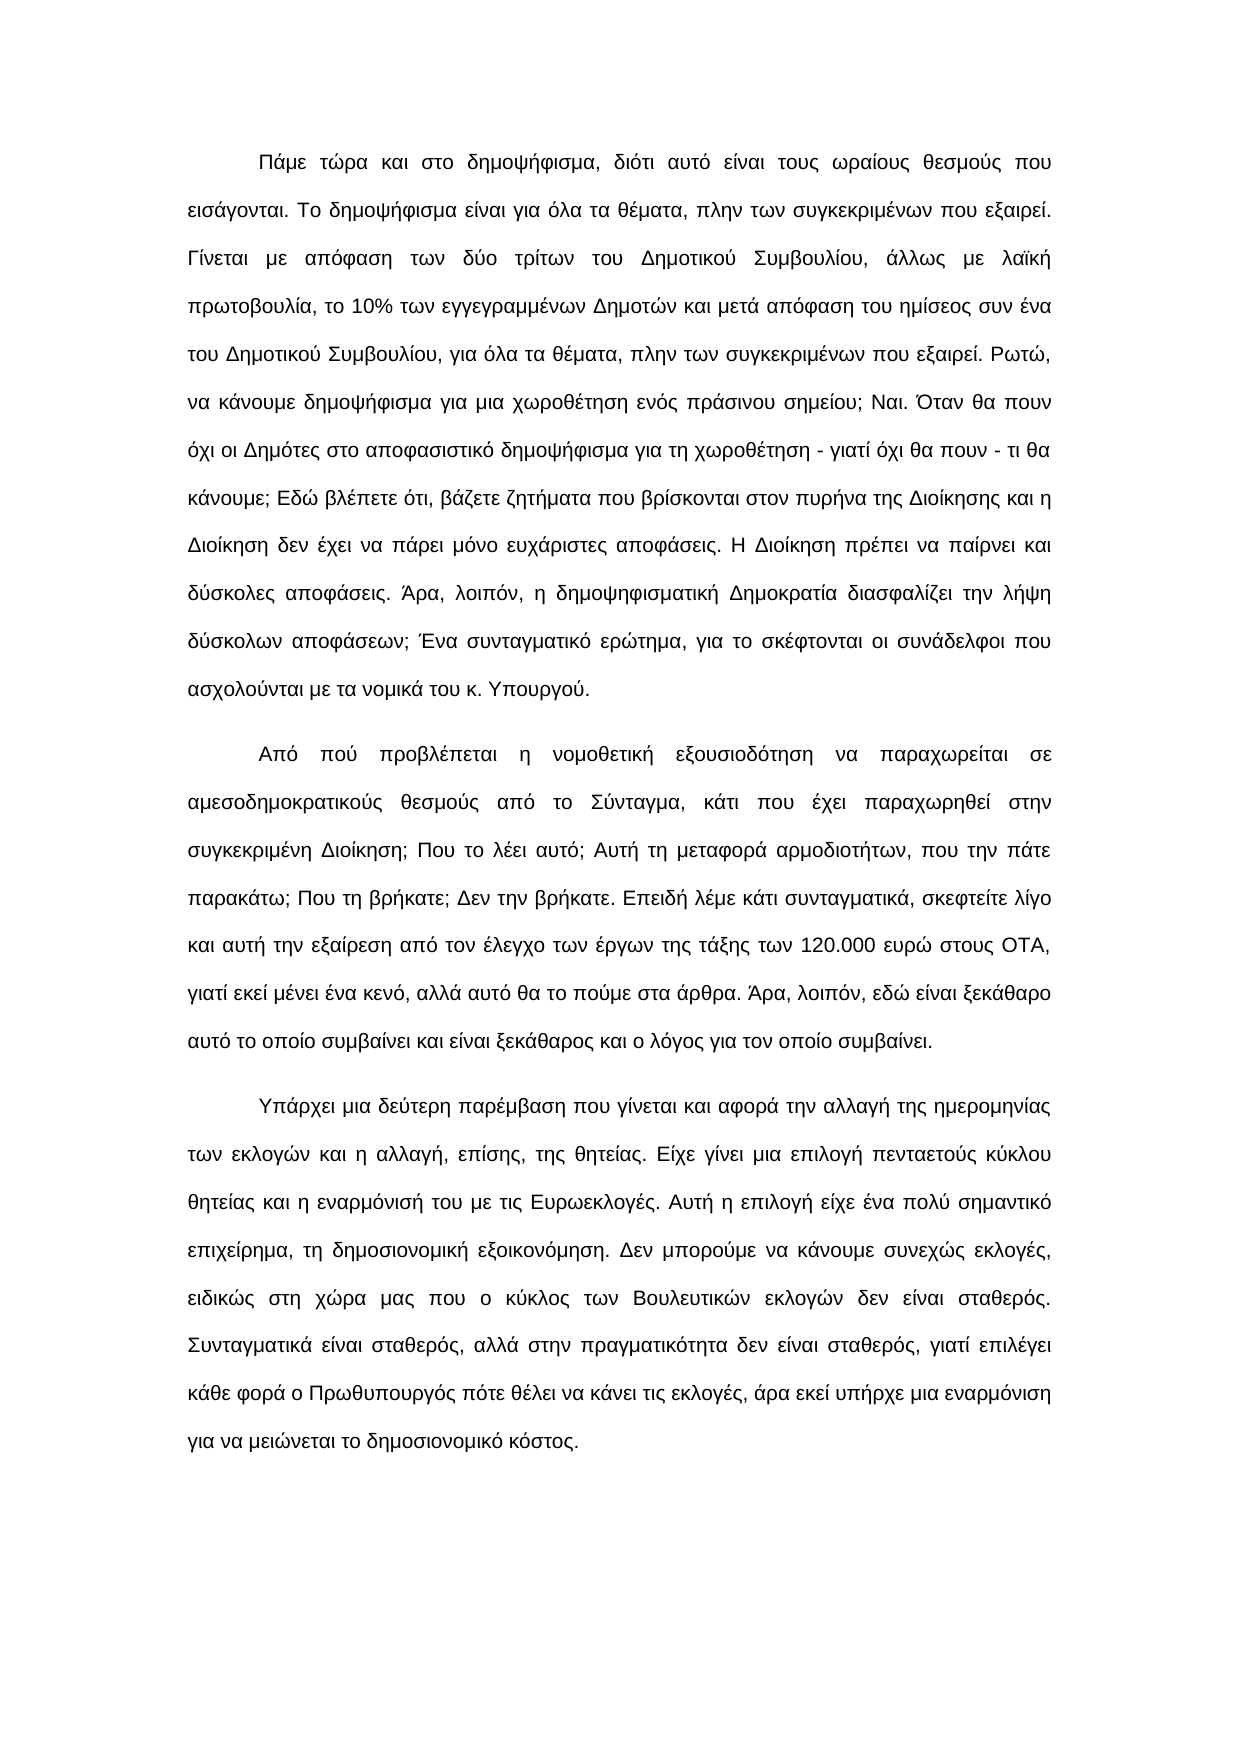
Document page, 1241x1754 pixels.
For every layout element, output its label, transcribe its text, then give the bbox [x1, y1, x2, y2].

text Από πού προβλέπεται η νομοθετική εξουσιοδότηση να παραχωρείται σε αμεσοδημοκρατικούς θεσμούς από το Σύνταγμα, κάτι που έχει παραχωρηθεί στην συγκεκριμένη Διοίκηση; Που το λέει αυτό; Αυτή τη μεταφορά αρμοδιοτήτων, που την πάτε παρακάτω; Που τη βρήκατε; Δεν την βρήκατε. Επειδή λέμε κάτι συνταγματικά, σκεφτείτε λίγο και αυτή την εξαίρεση από τον έλεγχο των έργων της τάξης των 120.000 ευρώ στους ΟΤΑ, γιατί εκεί μένει ένα κενό, αλλά αυτό θα το πούμε στα άρθρα. Άρα, λοιπόν, εδώ είναι ξεκάθαρο αυτό το οποίο συμβαίνει και είναι ξεκάθαρος και ο λόγος για τον οποίο συμβαίνει. [187, 742, 1053, 1053]
text Υπάρχει μια δεύτερη παρέμβαση που γίνεται και αφορά την αλλαγή της ημερομηνίας των εκλογών και η αλλαγή, επίσης, της θητείας. Είχε γίνει μια επιλογή πενταετούς κύκλου θητείας και η εναρμόνισή του με τις Ευρωεκλογές. Αυτή η επιλογή είχε ένα πολύ σημαντικό επιχείρημα, τη δημοσιονομική εξοικονόμηση. Δεν μπορούμε να κάνουμε συνεχώς εκλογές, ειδικώς στη χώρα μας που ο κύκλος των Βουλευτικών εκλογών δεν είναι σταθερός. Συνταγματικά είναι σταθερός, αλλά στην πραγματικότητα δεν είναι σταθερός, γιατί επιλέγει κάθε φορά ο Πρωθυπουργός πότε θέλει να κάνει τις εκλογές, άρα εκεί υπήρχε μια εναρμόνιση για να μειώνεται το δημοσιονομικό κόστος. [187, 1094, 1053, 1453]
text Πάμε τώρα και στο δημοψήφισμα, διότι αυτό είναι τους ωραίους θεσμούς που εισάγονται. Το δημοψήφισμα είναι για όλα τα θέματα, πλην των συγκεκριμένων που εξαιρεί. Γίνεται με απόφαση των δύο τρίτων του Δημοτικού Συμβουλίου, άλλως με λαϊκή πρωτοβουλία, το 10% των εγγεγραμμένων Δημοτών και μετά απόφαση του ημίσεος συν ένα του Δημοτικού Συμβουλίου, για όλα τα θέματα, πλην των συγκεκριμένων που εξαιρεί. Ρωτώ, να κάνουμε δημοψήφισμα για μια χωροθέτηση ενός πράσινου σημείου; Ναι. Όταν θα πουν όχι οι Δημότες στο αποφασιστικό δημοψήφισμα για τη χωροθέτηση - γιατί όχι θα πουν - τι θα κάνουμε; Εδώ βλέπετε ότι, βάζετε ζητήματα που βρίσκονται στον πυρήνα της Διοίκησης και η Διοίκηση δεν έχει να πάρει μόνο ευχάριστες αποφάσεις. Η Διοίκηση πρέπει να παίρνει και δύσκολες αποφάσεις. Άρα, λοιπόν, η δημοψηφισματική Δημοκρατία διασφαλίζει την λήψη δύσκολων αποφάσεων; Ένα συνταγματικό ερώτημα, για το σκέφτονται οι συνάδελφοι που ασχολούνται με τα νομικά του κ. Υπουργού. [187, 150, 1053, 701]
